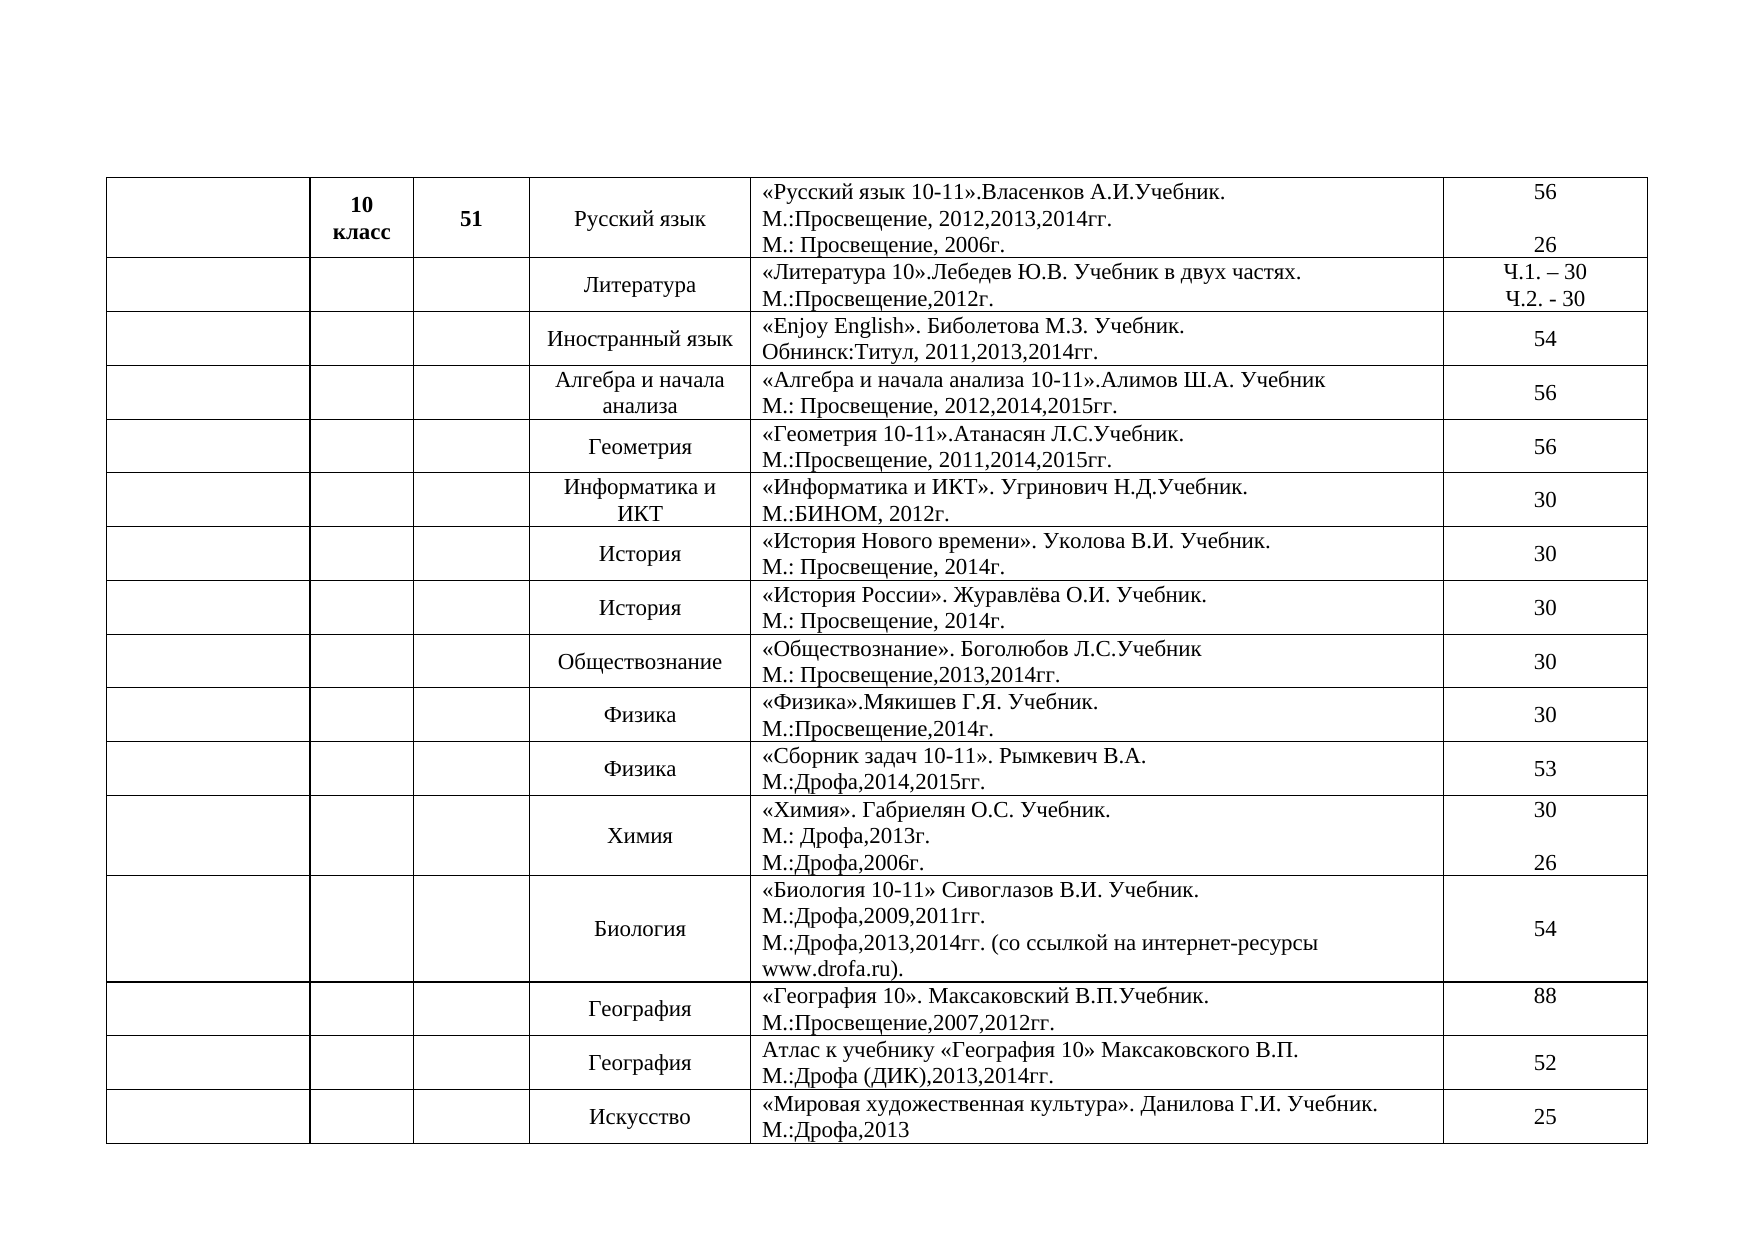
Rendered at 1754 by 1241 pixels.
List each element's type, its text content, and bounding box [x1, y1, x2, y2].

table_cell [311, 688, 413, 741]
table_cell 51 [414, 178, 529, 257]
table_cell Физика [530, 742, 750, 795]
table_cell [414, 420, 529, 472]
table_cell [414, 876, 529, 981]
table_cell Биология [530, 876, 750, 981]
table_cell [414, 581, 529, 633]
table_cell Обществознание [530, 635, 750, 687]
table_cell [311, 796, 413, 875]
table_cell [414, 473, 529, 526]
table_cell «Биология 10-11» Сивоглазов В.И. Учебник. М.:Дрофа,2009,2011гг. М.:Дрофа,2013,2014гг. (со ссылкой на интернет-ресурсы www.drofa.ru). [751, 876, 1443, 981]
table_cell [311, 473, 413, 526]
table_cell Алгебра и начала анализа [530, 366, 750, 418]
table_cell [311, 258, 413, 311]
table_cell [107, 178, 309, 257]
table_cell [414, 635, 529, 687]
table_cell 88 [1444, 983, 1647, 1035]
table_cell «Информатика и ИКТ». Угринович Н.Д.Учебник. М.:БИНОМ, 2012г. [751, 473, 1443, 526]
table_cell [311, 876, 413, 981]
table_cell [311, 742, 413, 795]
table_cell 30 [1444, 688, 1647, 741]
table_cell География [530, 983, 750, 1035]
table_cell 54 [1444, 876, 1647, 981]
table_cell [107, 1036, 309, 1089]
table_cell [414, 688, 529, 741]
table_cell [311, 420, 413, 472]
table_cell [311, 635, 413, 687]
table_cell «География 10». Максаковский В.П.Учебник. М.:Просвещение,2007,2012гг. [751, 983, 1443, 1035]
table_cell [107, 581, 309, 633]
table_cell 56 26 [1444, 178, 1647, 257]
table_cell 10 класс [311, 178, 413, 257]
table_cell 30 [1444, 635, 1647, 687]
table_cell «История Нового времени». Уколова В.И. Учебник. М.: Просвещение, 2014г. [751, 527, 1443, 580]
table_cell 56 [1444, 366, 1647, 418]
table_cell [107, 473, 309, 526]
table_cell [414, 1036, 529, 1089]
table_cell Русский язык [530, 178, 750, 257]
table_cell [107, 876, 309, 981]
table_cell «Алгебра и начала анализа 10-11».Алимов Ш.А. Учебник М.: Просвещение, 2012,2014,2015гг. [751, 366, 1443, 418]
table_cell «Геометрия 10-11».Атанасян Л.С.Учебник. М.:Просвещение, 2011,2014,2015гг. [751, 420, 1443, 472]
table_cell «Химия». Габриелян О.С. Учебник. М.: Дрофа,2013г. М.:Дрофа,2006г. [751, 796, 1443, 875]
table_cell Геометрия [530, 420, 750, 472]
table_cell [107, 312, 309, 365]
table_cell «Обществознание». Боголюбов Л.С.Учебник М.: Просвещение,2013,2014гг. [751, 635, 1443, 687]
table_cell [107, 1090, 309, 1143]
table_cell [107, 688, 309, 741]
table_cell [107, 796, 309, 875]
table_cell «Физика».Мякишев Г.Я. Учебник. М.:Просвещение,2014г. [751, 688, 1443, 741]
table_cell 56 [1444, 420, 1647, 472]
table_cell «Сборник задач 10-11». Рымкевич В.А. М.:Дрофа,2014,2015гг. [751, 742, 1443, 795]
table_cell [414, 527, 529, 580]
table_cell [414, 312, 529, 365]
table_cell [311, 312, 413, 365]
table_cell [107, 366, 309, 418]
table_cell [107, 983, 309, 1035]
table_cell Атлас к учебнику «География 10» Максаковского В.П. М.:Дрофа (ДИК),2013,2014гг. [751, 1036, 1443, 1089]
table_cell История [530, 581, 750, 633]
table_cell «Мировая художественная культура». Данилова Г.И. Учебник. М.:Дрофа,2013 [751, 1090, 1443, 1143]
table_cell 30 26 [1444, 796, 1647, 875]
table_cell Искусство [530, 1090, 750, 1143]
table_cell [414, 258, 529, 311]
table_cell Иностранный язык [530, 312, 750, 365]
table_cell Информатика и ИКТ [530, 473, 750, 526]
table_cell 25 [1444, 1090, 1647, 1143]
table_cell 52 [1444, 1036, 1647, 1089]
table_cell [414, 796, 529, 875]
table_cell [311, 1090, 413, 1143]
table_cell 54 [1444, 312, 1647, 365]
table_cell «История России». Журавлёва О.И. Учебник. М.: Просвещение, 2014г. [751, 581, 1443, 633]
table_cell «Литература 10».Лебедев Ю.В. Учебник в двух частях. М.:Просвещение,2012г. [751, 258, 1443, 311]
table_cell [414, 366, 529, 418]
table_cell [107, 420, 309, 472]
table_cell Физика [530, 688, 750, 741]
table_cell «Enjoy English». Биболетова М.З. Учебник. Обнинск:Титул, 2011,2013,2014гг. [751, 312, 1443, 365]
table_cell [414, 742, 529, 795]
table_cell [107, 527, 309, 580]
table_cell 30 [1444, 473, 1647, 526]
table_cell 53 [1444, 742, 1647, 795]
table_cell [311, 983, 413, 1035]
table_cell [414, 983, 529, 1035]
table_cell [107, 742, 309, 795]
table_cell [107, 258, 309, 311]
table_cell [414, 1090, 529, 1143]
table_cell [311, 1036, 413, 1089]
table_cell [311, 527, 413, 580]
table_cell География [530, 1036, 750, 1089]
table_cell «Русский язык 10-11».Власенков А.И.Учебник. М.:Просвещение, 2012,2013,2014гг. М.: Просвещение, 2006г. [751, 178, 1443, 257]
table_cell Ч.1. – 30 Ч.2. - 30 [1444, 258, 1647, 311]
table_cell [311, 366, 413, 418]
table_cell [311, 581, 413, 633]
table_cell Литература [530, 258, 750, 311]
table_cell 30 [1444, 527, 1647, 580]
table_cell Химия [530, 796, 750, 875]
table_cell 30 [1444, 581, 1647, 633]
table_cell [107, 635, 309, 687]
table_cell История [530, 527, 750, 580]
